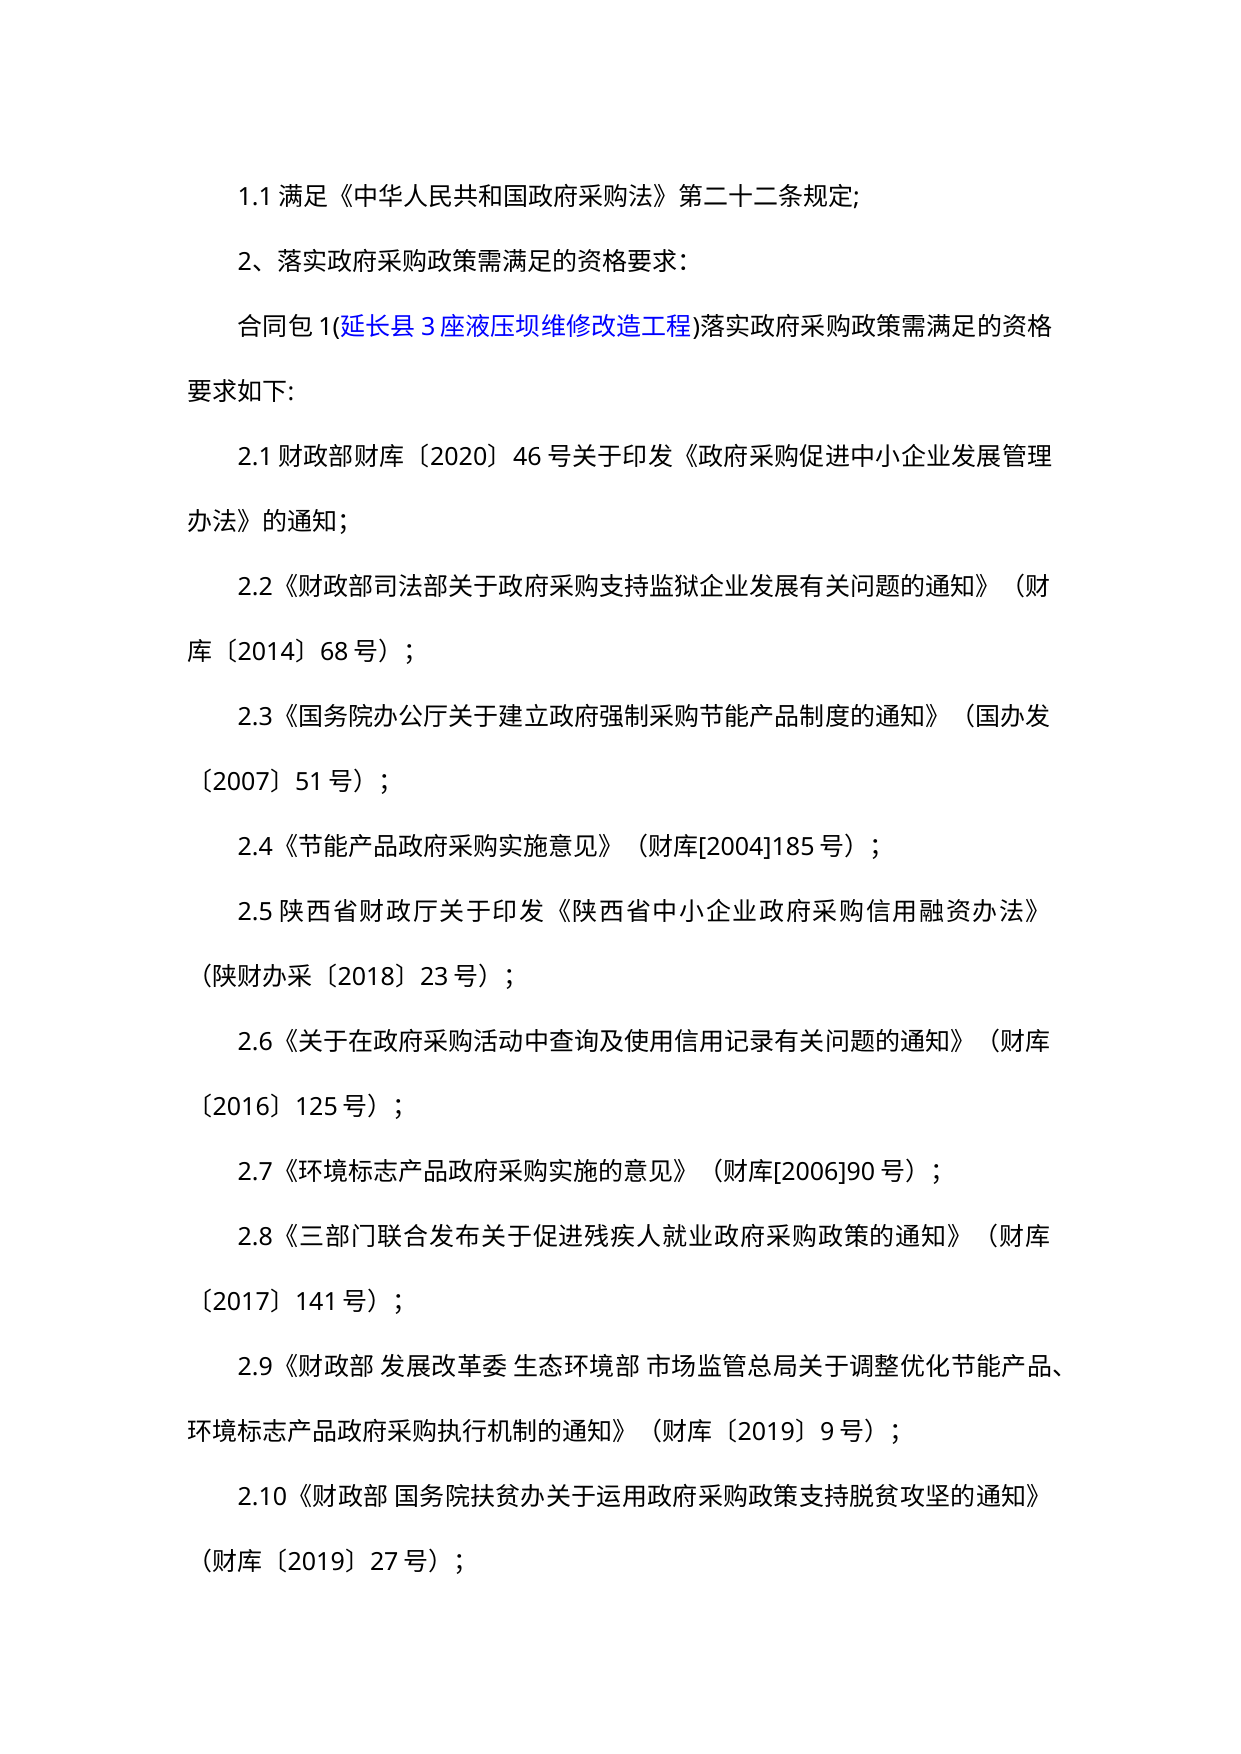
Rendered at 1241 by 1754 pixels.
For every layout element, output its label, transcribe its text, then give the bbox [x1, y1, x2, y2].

text 2.2《财政部司法部关于政府采购支持监狱企业发展有关问题的通知》（财库〔2014〕68号）； [187, 552, 1053, 682]
text 2.8《三部门联合发布关于促进残疾人就业政府采购政策的通知》（财库〔2017〕141号）； [187, 1202, 1053, 1332]
text 2.4《节能产品政府采购实施意见》（财库[2004]185号）； [187, 812, 1053, 877]
text 2.1财政部财库〔2020〕46号关于印发《政府采购促进中小企业发展管理办法》的通知； [187, 422, 1053, 552]
text 2.10《财政部 国务院扶贫办关于运用政府采购政策支持脱贫攻坚的通知》（财库〔2019〕27号）； [187, 1462, 1053, 1592]
text 2.3《国务院办公厅关于建立政府强制采购节能产品制度的通知》（国办发〔2007〕51号）； [187, 682, 1053, 812]
text 2.6《关于在政府采购活动中查询及使用信用记录有关问题的通知》（财库〔2016〕125号）； [187, 1007, 1053, 1137]
text 2、落实政府采购政策需满足的资格要求： [187, 227, 1053, 292]
text 2.7《环境标志产品政府采购实施的意见》（财库[2006]90号）； [187, 1137, 1053, 1202]
text 2.9《财政部 发展改革委 生态环境部 市场监管总局关于调整优化节能产品、环境标志产品政府采购执行机制的通知》（财库〔2019〕9号）； [187, 1332, 1053, 1462]
text 1.1满足《中华人民共和国政府采购法》第二十二条规定; [187, 162, 1053, 227]
text 2.5陕西省财政厅关于印发《陕西省中小企业政府采购信用融资办法》（陕财办采〔2018〕23号）； [187, 877, 1053, 1007]
text 合同包1(延长县3座液压坝维修改造工程)落实政府采购政策需满足的资格要求如下: [187, 292, 1053, 422]
